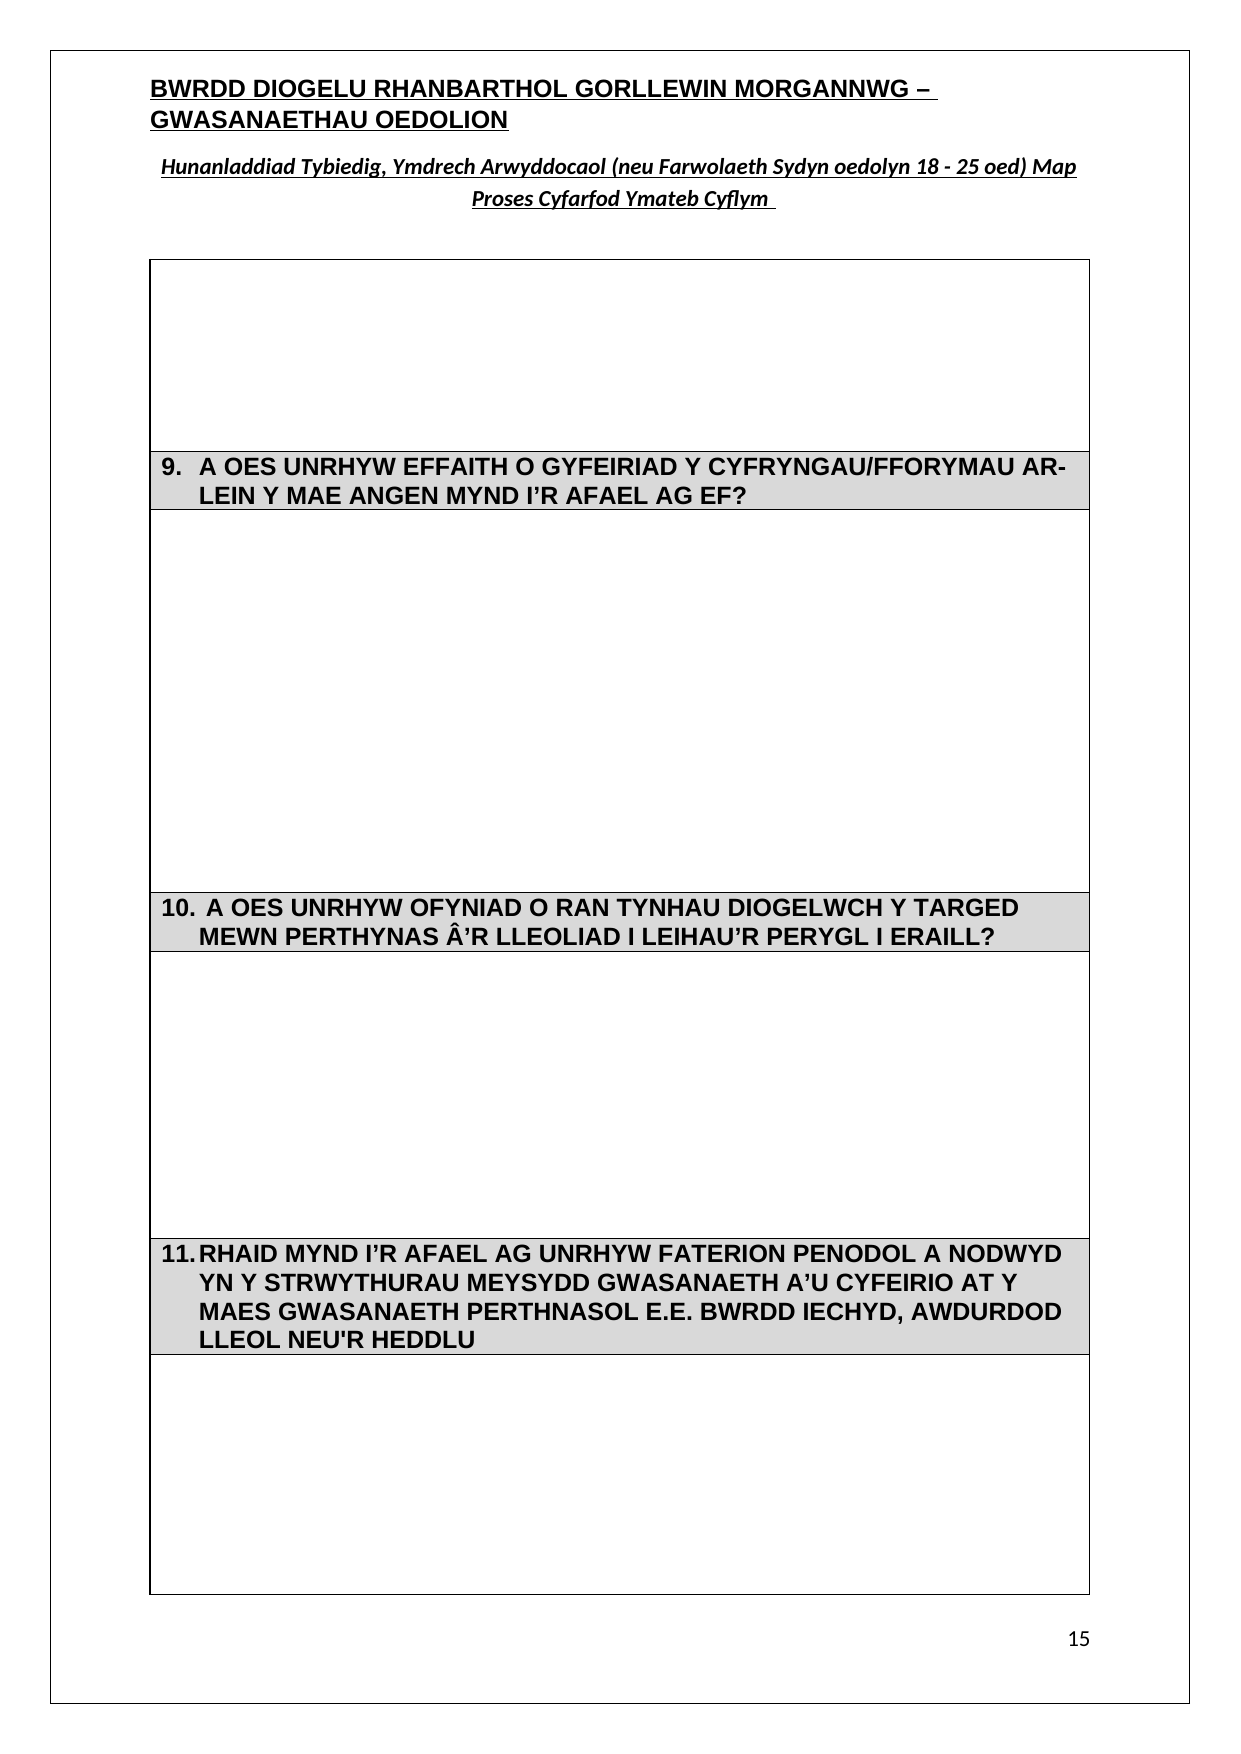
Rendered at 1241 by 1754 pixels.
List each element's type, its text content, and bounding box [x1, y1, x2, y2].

table_cell RHAID MYND I’R AFAEL AG UNRHYW FATERION PENODOL A NODWYD YN Y STRWYTHURAU MEYSYDD GWASANAETH A’U CYFEIRIO AT Y MAES GWASANAETH PERTHNASOL E.E. BWRDD IECHYD, AWDURDOD LLEOL NEU'R HEDDLU [151, 1239, 1089, 1354]
table_cell A OES UNRHYW OFYNIAD O RAN TYNHAU DIOGELWCH Y TARGED MEWN PERTHYNAS Â’R LLEOLIAD I LEIHAU’R PERYGL I ERAILL? [151, 893, 1089, 951]
table_cell [151, 260, 1089, 451]
table_cell [151, 1355, 1089, 1593]
table_cell [151, 952, 1089, 1238]
table_cell A OES UNRHYW EFFAITH O GYFEIRIAD Y CYFRYNGAU/FFORYMAU AR-LEIN Y MAE ANGEN MYND I’R AFAEL AG EF? [151, 452, 1089, 509]
table_cell [151, 510, 1089, 892]
